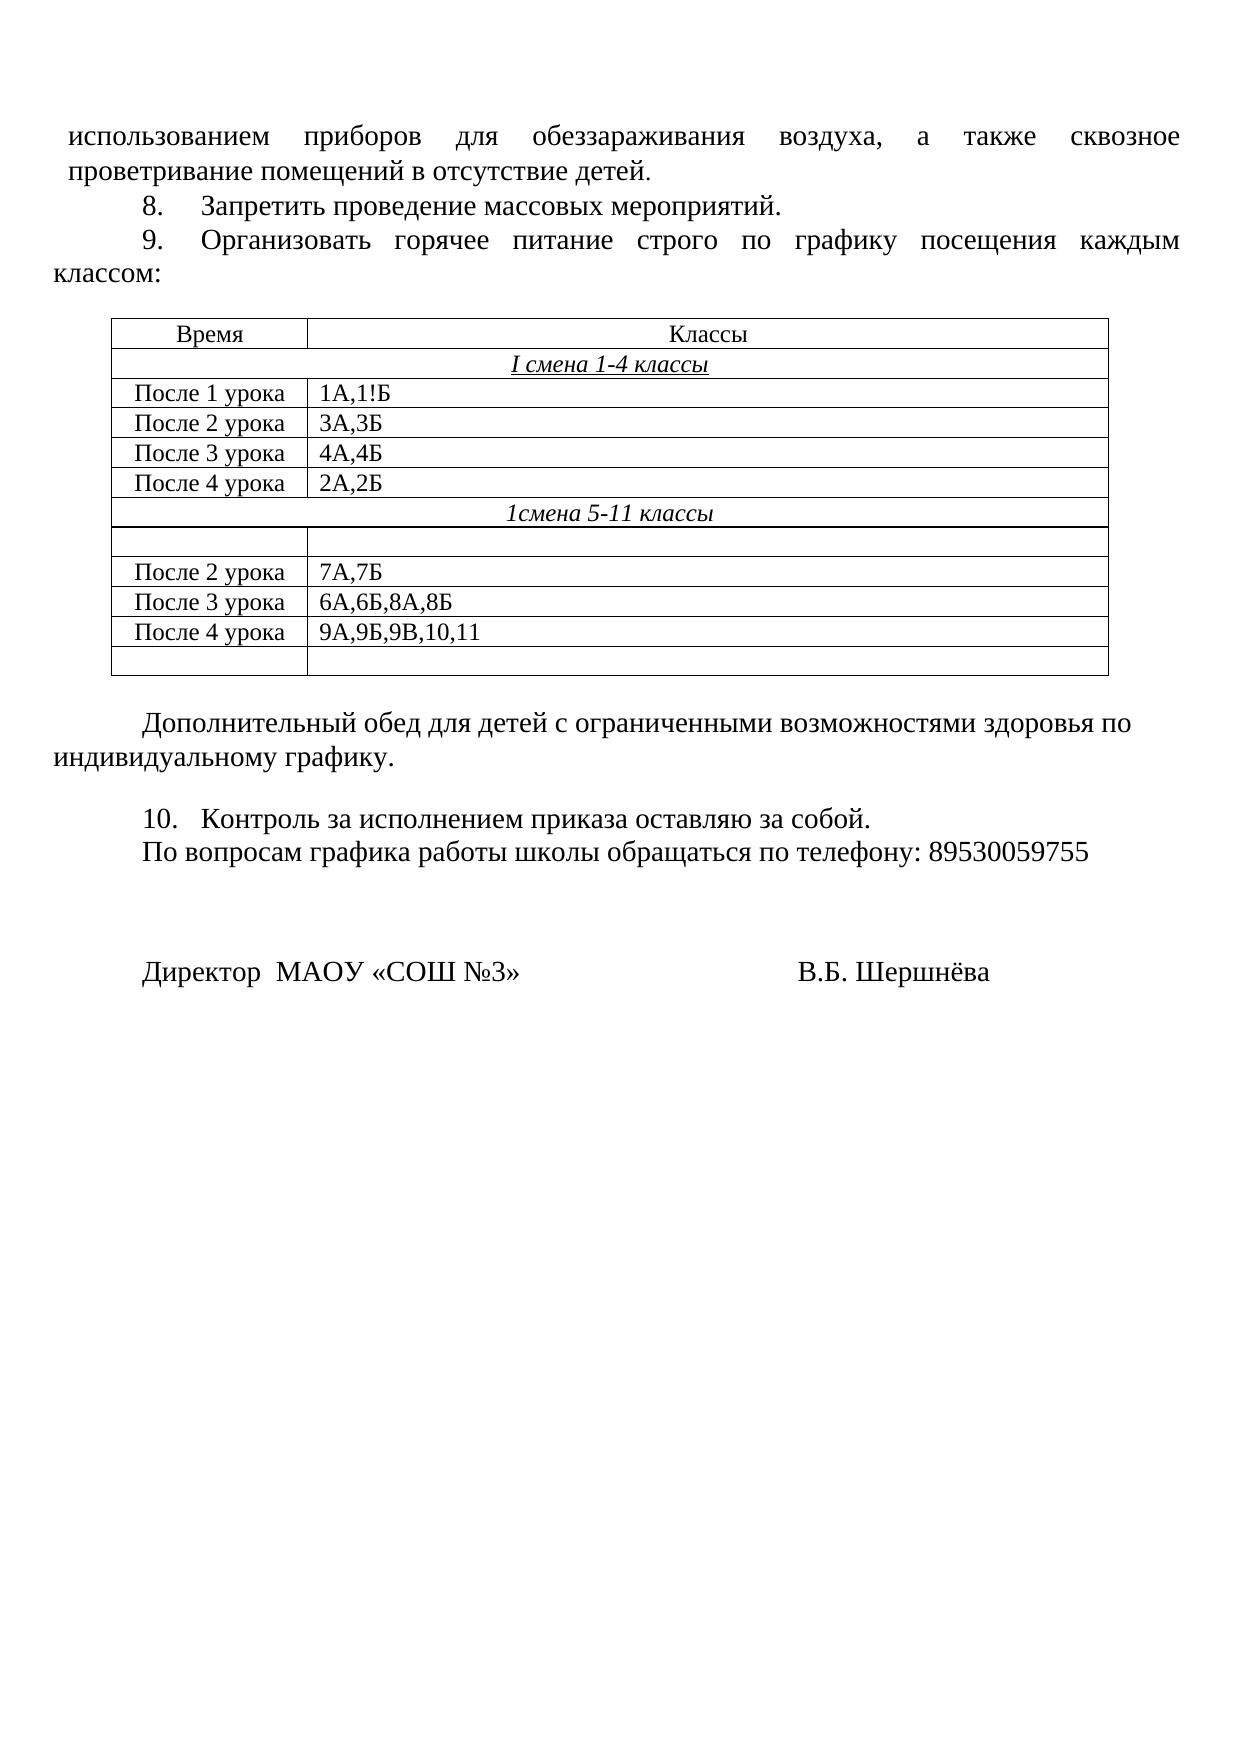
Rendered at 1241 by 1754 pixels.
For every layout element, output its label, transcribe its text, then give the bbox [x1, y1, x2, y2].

table_cell 6А,6Б,8А,8Б [308, 587, 1108, 616]
table_cell 9А,9Б,9В,10,11 [308, 617, 1108, 646]
table_cell После 4 урока [112, 468, 307, 497]
table_cell 4А,4Б [308, 438, 1108, 467]
table_cell 3А,3Б [308, 408, 1108, 437]
list Запретить проведение массовых мероприятий. [53, 188, 1181, 222]
table_cell [112, 528, 307, 556]
table_cell После 3 урока [112, 438, 307, 467]
table_cell 1смена 5-11 классы [112, 498, 1108, 526]
table_cell I смена 1-4 классы [112, 349, 1108, 377]
table_cell После 2 урока [112, 408, 307, 437]
table_cell [308, 528, 1108, 556]
table_cell 1А,1!Б [308, 379, 1108, 407]
text Дополнительный обед для детей с ограниченными возможностями здоровья по индивидуальному графику. [53, 705, 1181, 772]
table_cell После 2 урока [112, 557, 307, 586]
table_cell После 1 урока [112, 379, 307, 407]
list Контроль за исполнением приказа оставляю за собой. [53, 801, 1181, 834]
list Организовать горячее питание строго по графику посещения каждым классом: [53, 222, 1181, 289]
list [68, 118, 1181, 187]
list По вопросам графика работы школы обращаться по телефону: 89530059755 [142, 834, 1181, 868]
table_cell 2А,2Б [308, 468, 1108, 497]
table_cell После 3 урока [112, 587, 307, 616]
table_cell [112, 647, 307, 675]
table_cell 7А,7Б [308, 557, 1108, 586]
table_header Время [112, 319, 307, 348]
table_cell После 4 урока [112, 617, 307, 646]
table_cell [308, 647, 1108, 675]
table_header Классы [308, 319, 1108, 348]
text Директор МАОУ «СОШ №3» В.Б. Шершнёва [53, 954, 1181, 988]
